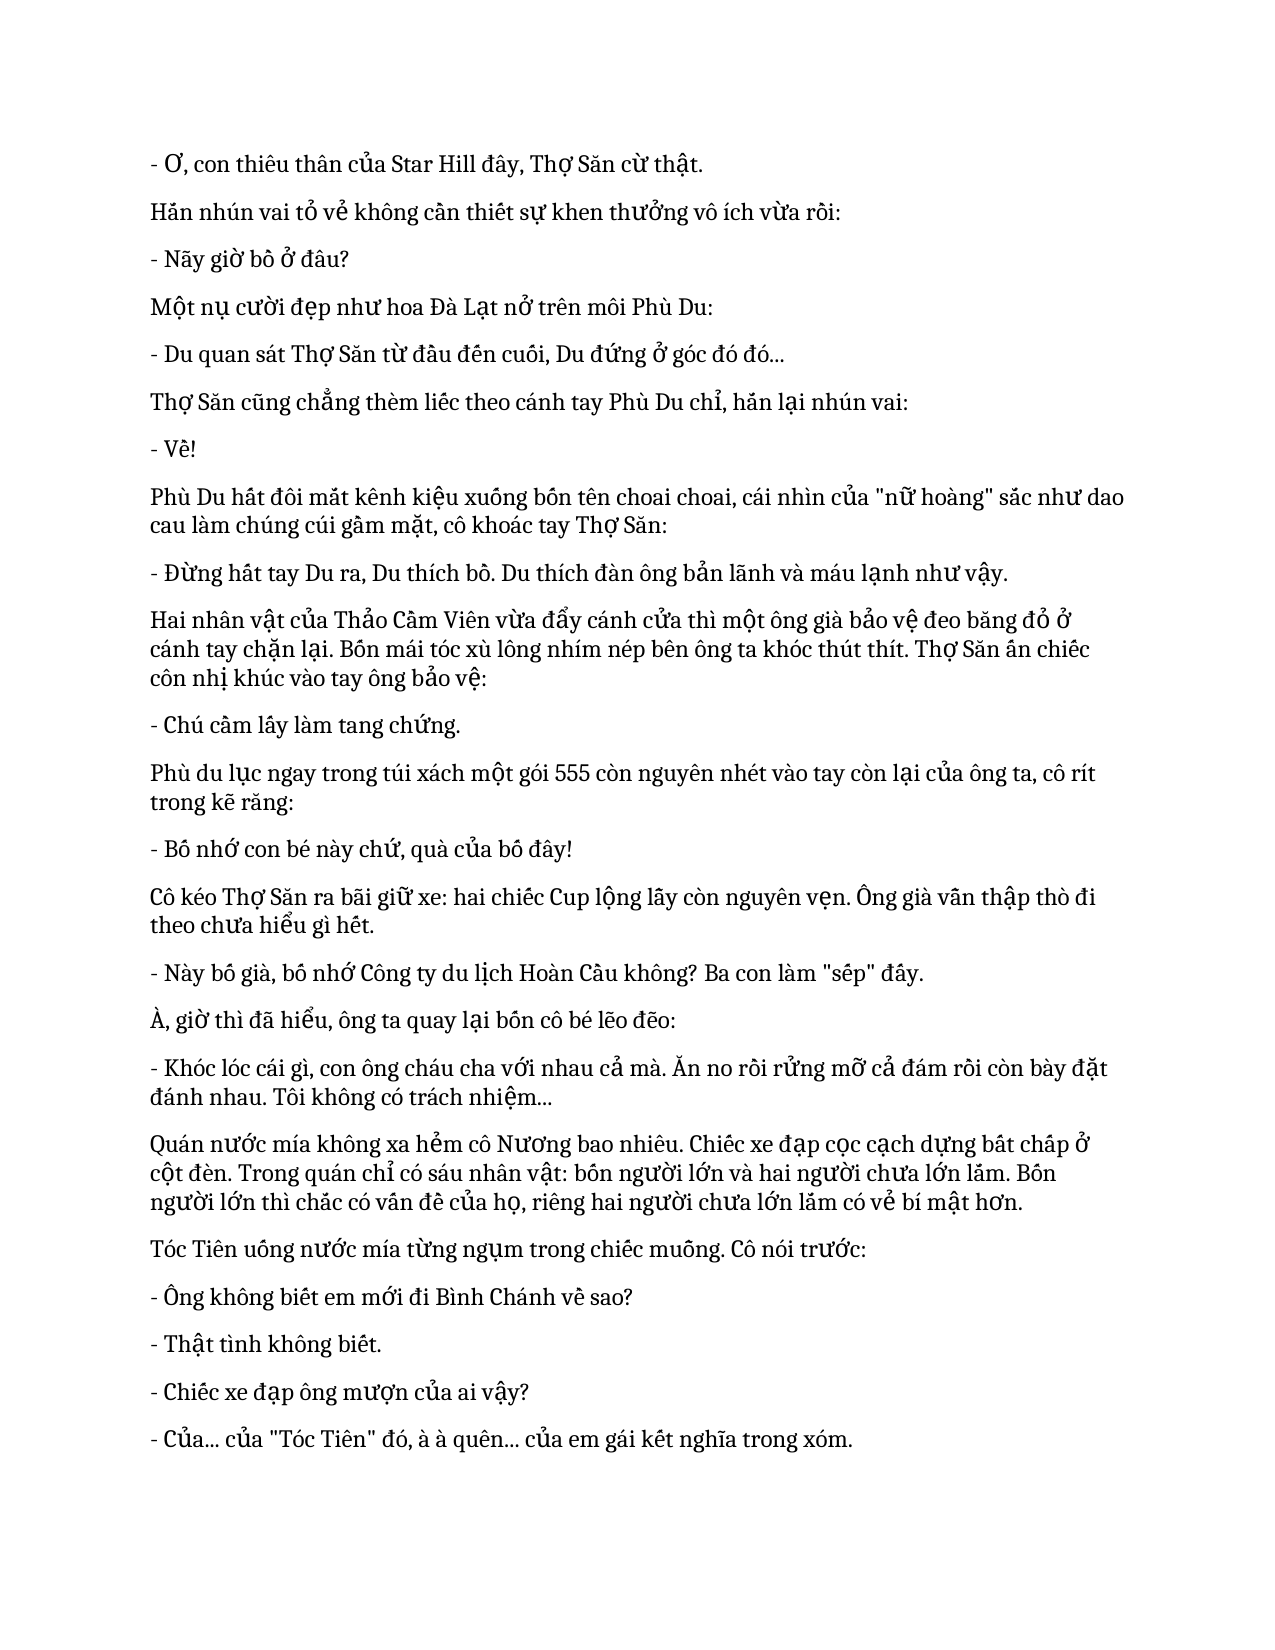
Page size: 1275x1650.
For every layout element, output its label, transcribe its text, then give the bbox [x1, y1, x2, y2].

text Phù du lục ngay trong túi xách một gói 555 còn nguyên nhét vào tay còn lại của ông ta, cô rít trong kẽ răng: [150, 759, 1125, 816]
text - Ơ, con thiêu thân của Star Hill đây, Thợ Săn cừ thật. [150, 150, 1125, 179]
text Quán nước mía không xa hẻm cô Nương bao nhiêu. Chiếc xe đạp cọc cạch dựng bất chấp ở cột đèn. Trong quán chỉ có sáu nhân vật: bốn người lớn và hai người chưa lớn lắm. Bốn người lớn thì chắc có vấn đề của họ, riêng hai người chưa lớn lắm có vẻ bí mật hơn. [150, 1130, 1125, 1216]
text - Về! [150, 435, 1125, 464]
text Phù Du hất đôi mắt kênh kiệu xuống bốn tên choai choai, cái nhìn của "nữ hoàng" sắc như dao cau làm chúng cúi gầm mặt, cô khoác tay Thợ Săn: [150, 482, 1125, 540]
text Hai nhân vật của Thảo Cầm Viên vừa đẩy cánh cửa thì một ông già bảo vệ đeo băng đỏ ở cánh tay chặn lại. Bốn mái tóc xù lông nhím nép bên ông ta khóc thút thít. Thợ Săn ấn chiếc côn nhị khúc vào tay ông bảo vệ: [150, 606, 1125, 692]
text - Của... của "Tóc Tiên" đó, à à quên... của em gái kết nghĩa trong xóm. [150, 1425, 1125, 1454]
text - Chú cầm lấy làm tang chứng. [150, 711, 1125, 740]
text Một nụ cười đẹp như hoa Đà Lạt nở trên môi Phù Du: [150, 292, 1125, 321]
text Cô kéo Thợ Săn ra bãi giữ xe: hai chiếc Cup lộng lẫy còn nguyên vẹn. Ông già vẫn thập thò đi theo chưa hiểu gì hết. [150, 882, 1125, 940]
text - Ông không biết em mới đi Bình Chánh về sao? [150, 1282, 1125, 1311]
text - Này bố già, bố nhớ Công ty du lịch Hoàn Cầu không? Ba con làm "sếp" đấy. [150, 959, 1125, 987]
text - Nãy giờ bồ ở đâu? [150, 245, 1125, 274]
text Tóc Tiên uống nước mía từng ngụm trong chiếc muỗng. Cô nói trước: [150, 1235, 1125, 1264]
text Thợ Săn cũng chẳng thèm liếc theo cánh tay Phù Du chỉ, hắn lại nhún vai: [150, 387, 1125, 416]
text - Đừng hất tay Du ra, Du thích bồ. Du thích đàn ông bản lãnh và máu lạnh như vậy. [150, 559, 1125, 587]
text - Chiếc xe đạp ông mượn của ai vậy? [150, 1377, 1125, 1406]
text - Thật tình không biết. [150, 1330, 1125, 1359]
text Hắn nhún vai tỏ vẻ không cần thiết sự khen thưởng vô ích vừa rồi: [150, 197, 1125, 226]
text À, giờ thì đã hiểu, ông ta quay lại bốn cô bé lẽo đẽo: [150, 1006, 1125, 1035]
text - Bố nhớ con bé này chứ, quà của bố đây! [150, 835, 1125, 864]
text - Du quan sát Thợ Săn từ đầu đến cuối, Du đứng ở góc đó đó... [150, 340, 1125, 369]
text - Khóc lóc cái gì, con ông cháu cha với nhau cả mà. Ăn no rồi rửng mỡ cả đám rồi còn bày đặt đánh nhau. Tôi không có trách nhiệm... [150, 1054, 1125, 1111]
